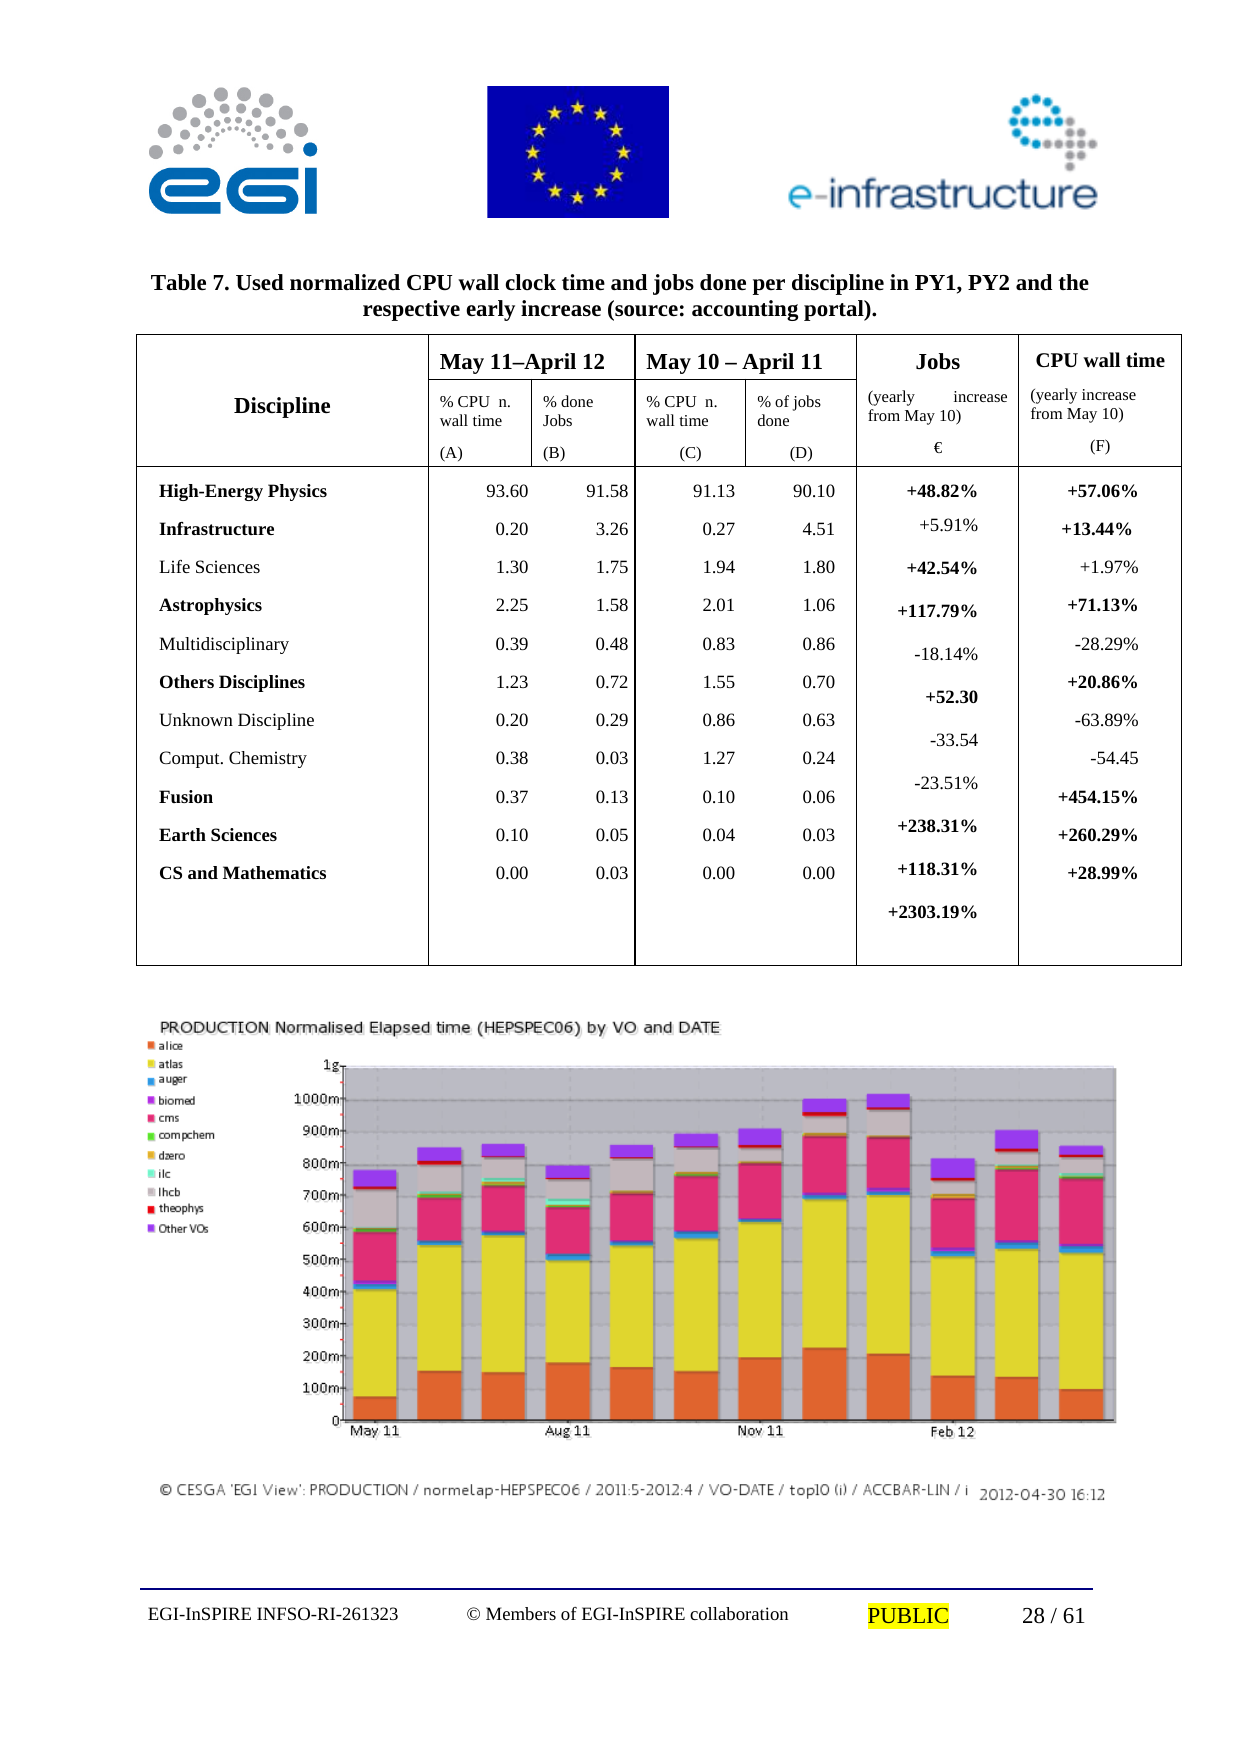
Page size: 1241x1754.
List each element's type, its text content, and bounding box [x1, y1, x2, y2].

table_header May 11–April 12 [429, 335, 634, 378]
table_cell [636, 467, 856, 965]
table_header CPU wall time (yearly increase from May 10) (F) [1019, 335, 1181, 466]
table_cell % CPU n. wall time (C) [636, 380, 745, 466]
picture [147, 1017, 1124, 1505]
table_cell % of jobs done (D) [746, 380, 856, 466]
table_cell [1019, 467, 1181, 965]
table_cell [429, 467, 634, 965]
table_cell % CPU n. wall time (A) [429, 380, 531, 466]
table_header Discipline [137, 335, 428, 466]
table_cell [137, 467, 428, 965]
table_cell [857, 467, 1018, 965]
picture [781, 86, 1106, 218]
table_header Jobs (yearly increase from May 10) € [857, 335, 1018, 466]
text Table 7. Used normalized CPU wall clock time and jobs done per discipline in PY1, PY2 and the respective early increase (source: accounting portal). [148, 269, 1092, 322]
picture [487, 86, 669, 218]
picture [147, 86, 319, 216]
table_cell % done Jobs (B) [532, 380, 634, 466]
table_header May 10 – April 11 [636, 335, 856, 378]
